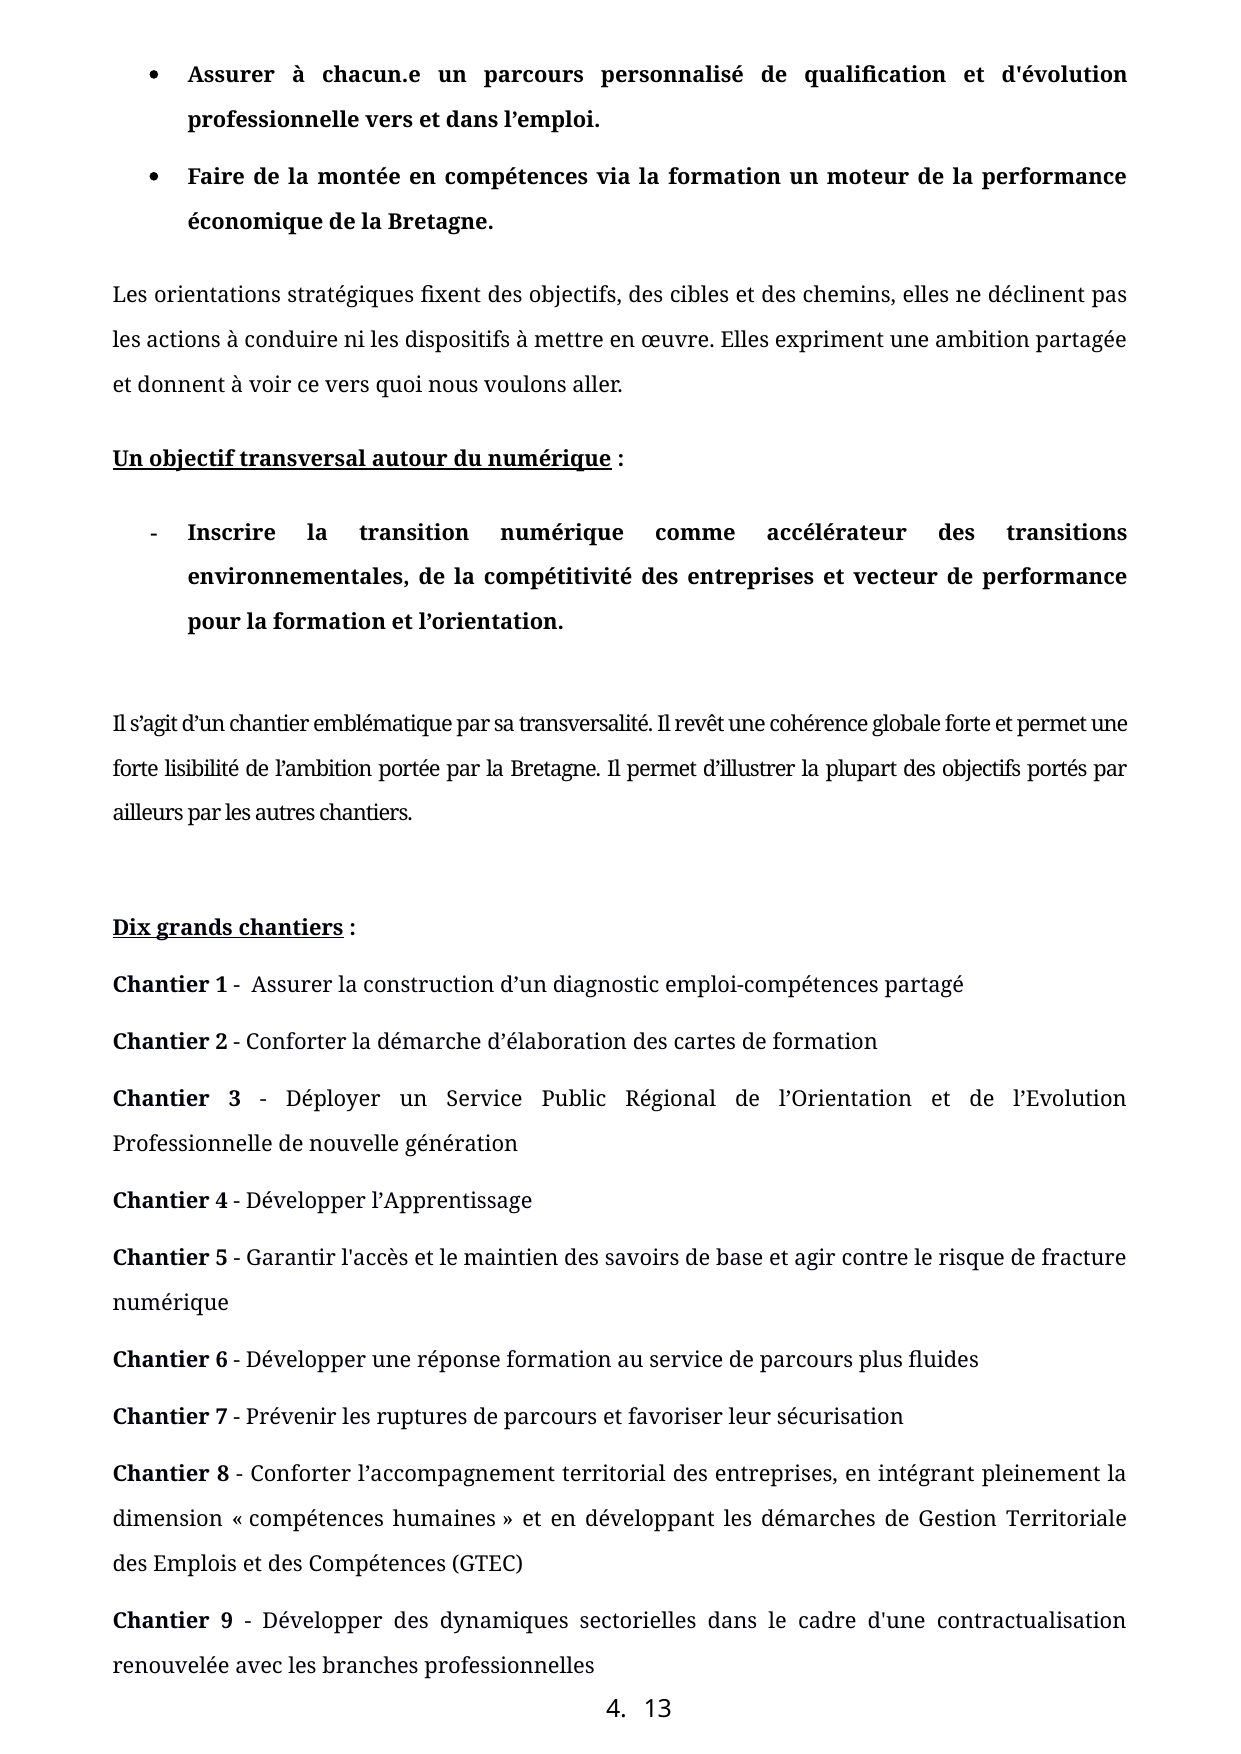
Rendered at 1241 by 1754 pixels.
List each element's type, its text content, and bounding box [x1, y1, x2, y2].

text Chantier 3 - Déployer un Service Public Régional de l’Orientation et de l’Evolution Professionnelle de nouvelle génération [112, 1083, 1128, 1158]
text Chantier 4 - Développer l’Apprentissage [112, 1185, 1128, 1215]
text Chantier 7 - Prévenir les ruptures de parcours et favoriser leur sécurisation [112, 1401, 1128, 1431]
text Chantier 5 - Garantir l'accès et le maintien des savoirs de base et agir contre le risque de fracture numérique [112, 1242, 1128, 1317]
text Il s’agit d’un chantier emblématique par sa transversalité. Il revêt une cohérence globale forte et permet une forte lisibilité de l’ambition portée par la Bretagne. Il permet d’illustrer la plupart des objectifs portés par ailleurs par les autres chantiers. [112, 708, 1128, 827]
text Dix grands chantiers : [112, 912, 1128, 941]
text Chantier 6 - Développer une réponse formation au service de parcours plus fluides [112, 1344, 1128, 1374]
text Les orientations stratégiques fixent des objectifs, des cibles et des chemins, elles ne déclinent pas les actions à conduire ni les dispositifs à mettre en œuvre. Elles expriment une ambition partagée et donnent à voir ce vers quoi nous voulons aller. [112, 279, 1128, 399]
text Chantier 1 - Assurer la construction d’un diagnostic emploi-compétences partagé [112, 969, 1128, 998]
list Faire de la montée en compétences via la formation un moteur de la performance économique de la Bretagne. [150, 161, 1128, 235]
list Assurer à chacun.e un parcours personnalisé de qualification et d'évolution professionnelle vers et dans l’emploi. [150, 59, 1128, 133]
text Un objectif transversal autour du numérique : [112, 443, 1128, 472]
text Chantier 8 - Conforter l’accompagnement territorial des entreprises, en intégrant pleinement la dimension « compétences humaines » et en développant les démarches de Gestion Territoriale des Emplois et des Compétences (GTEC) [112, 1458, 1128, 1578]
text Chantier 9 - Développer des dynamiques sectorielles dans le cadre d'une contractualisation renouvelée avec les branches professionnelles [112, 1605, 1128, 1679]
list Inscrire la transition numérique comme accélérateur des transitions environnementales, de la compétitivité des entreprises et vecteur de performance pour la formation et l’orientation. [150, 517, 1128, 636]
text Chantier 2 - Conforter la démarche d’élaboration des cartes de formation [112, 1026, 1128, 1056]
